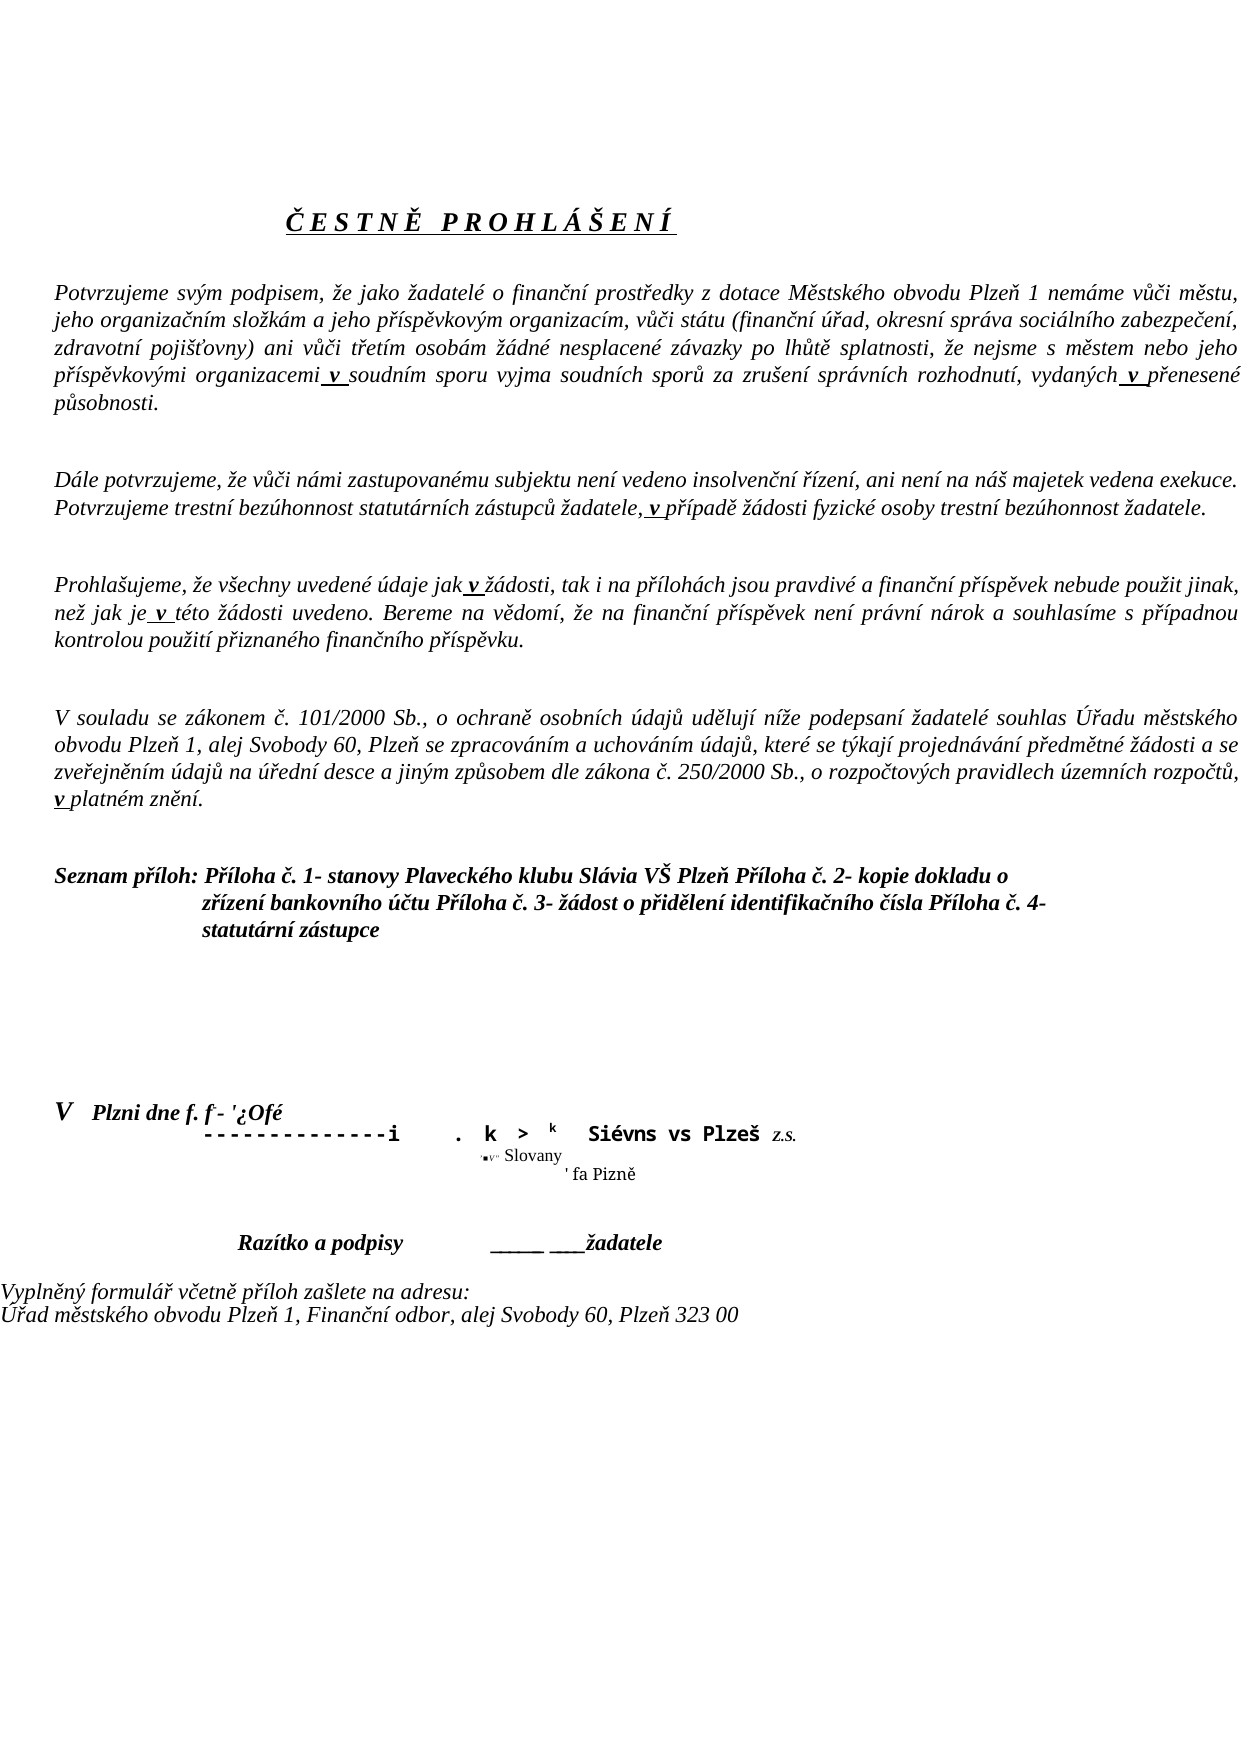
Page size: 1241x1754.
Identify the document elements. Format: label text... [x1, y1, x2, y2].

text ČESTNĚ PROHLÁŠENÍ [285, 210, 1240, 237]
text V Plzni dne f. f-- '¿Ofé [54, 1099, 1240, 1126]
text ’■V" Slovany [479, 1145, 1240, 1165]
text Prohlašujeme, že všechny uvedené údaje jak v žádosti, tak i na přílohách jsou pravdivé a finanční příspěvek nebude použit jinak, než jak je v této žádosti uvedeno. Bereme na vědomí, že na finanční příspěvek není právní nárok a souhlasíme s případnou kontrolou použití přiznaného finančního příspěvku. [54, 571, 1240, 653]
text Dále potvrzujeme, že vůči námi zastupovanému subjektu není vedeno insolvenční řízení, ani není na náš majetek vedena exekuce. Potvrzujeme trestní bezúhonnost statutárních zástupců žadatele, v případě žádosti fyzické osoby trestní bezúhonnost žadatele. [54, 466, 1240, 521]
text Seznam příloh: Příloha č. 1- stanovy Plaveckého klubu Slávia VŠ Plzeň Příloha č. 2- kopie dokladu o zřízení bankovního účtu Příloha č. 3- žádost o přidělení identifikačního čísla Příloha č. 4- statutární zástupce [54, 862, 1076, 943]
text Potvrzujeme svým podpisem, že jako žadatelé o finanční prostředky z dotace Městského obvodu Plzeň 1 nemáme vůči městu, jeho organizačním složkám a jeho příspěvkovým organizacím, vůči státu (finanční úřad, okresní správa sociálního zabezpečení, zdravotní pojišťovny) ani vůči třetím osobám žádné nesplacené závazky po lhůtě splatnosti, že nejsme s městem nebo jeho příspěvkovými organizacemi v soudním sporu vyjma soudních sporů za zrušení správních rozhodnutí, vydaných v přenesené působnosti. [54, 278, 1240, 416]
text ' fa Pizně [564, 1165, 1240, 1184]
text Vyplněný formulář včetně příloh zašlete na adresu: [0, 1281, 1240, 1304]
text Úřad městského obvodu Plzeň 1, Finanční odbor, alej Svobody 60, Plzeň 323 00 [0, 1304, 1240, 1327]
text i .k>k Siévns vs Plzeš Z.S. [202, 1126, 1240, 1145]
text Razítko a podpisy žadatele [237, 1232, 1240, 1254]
text V souladu se zákonem č. 101/2000 Sb., o ochraně osobních údajů udělují níže podepsaní žadatelé souhlas Úřadu městského obvodu Plzeň 1, alej Svobody 60, Plzeň se zpracováním a uchováním údajů, které se týkají projednávání předmětné žádosti a se zveřejněním údajů na úřední desce a jiným způsobem dle zákona č. 250/2000 Sb., o rozpočtových pravidlech územních rozpočtů, v platném znění. [54, 704, 1240, 812]
